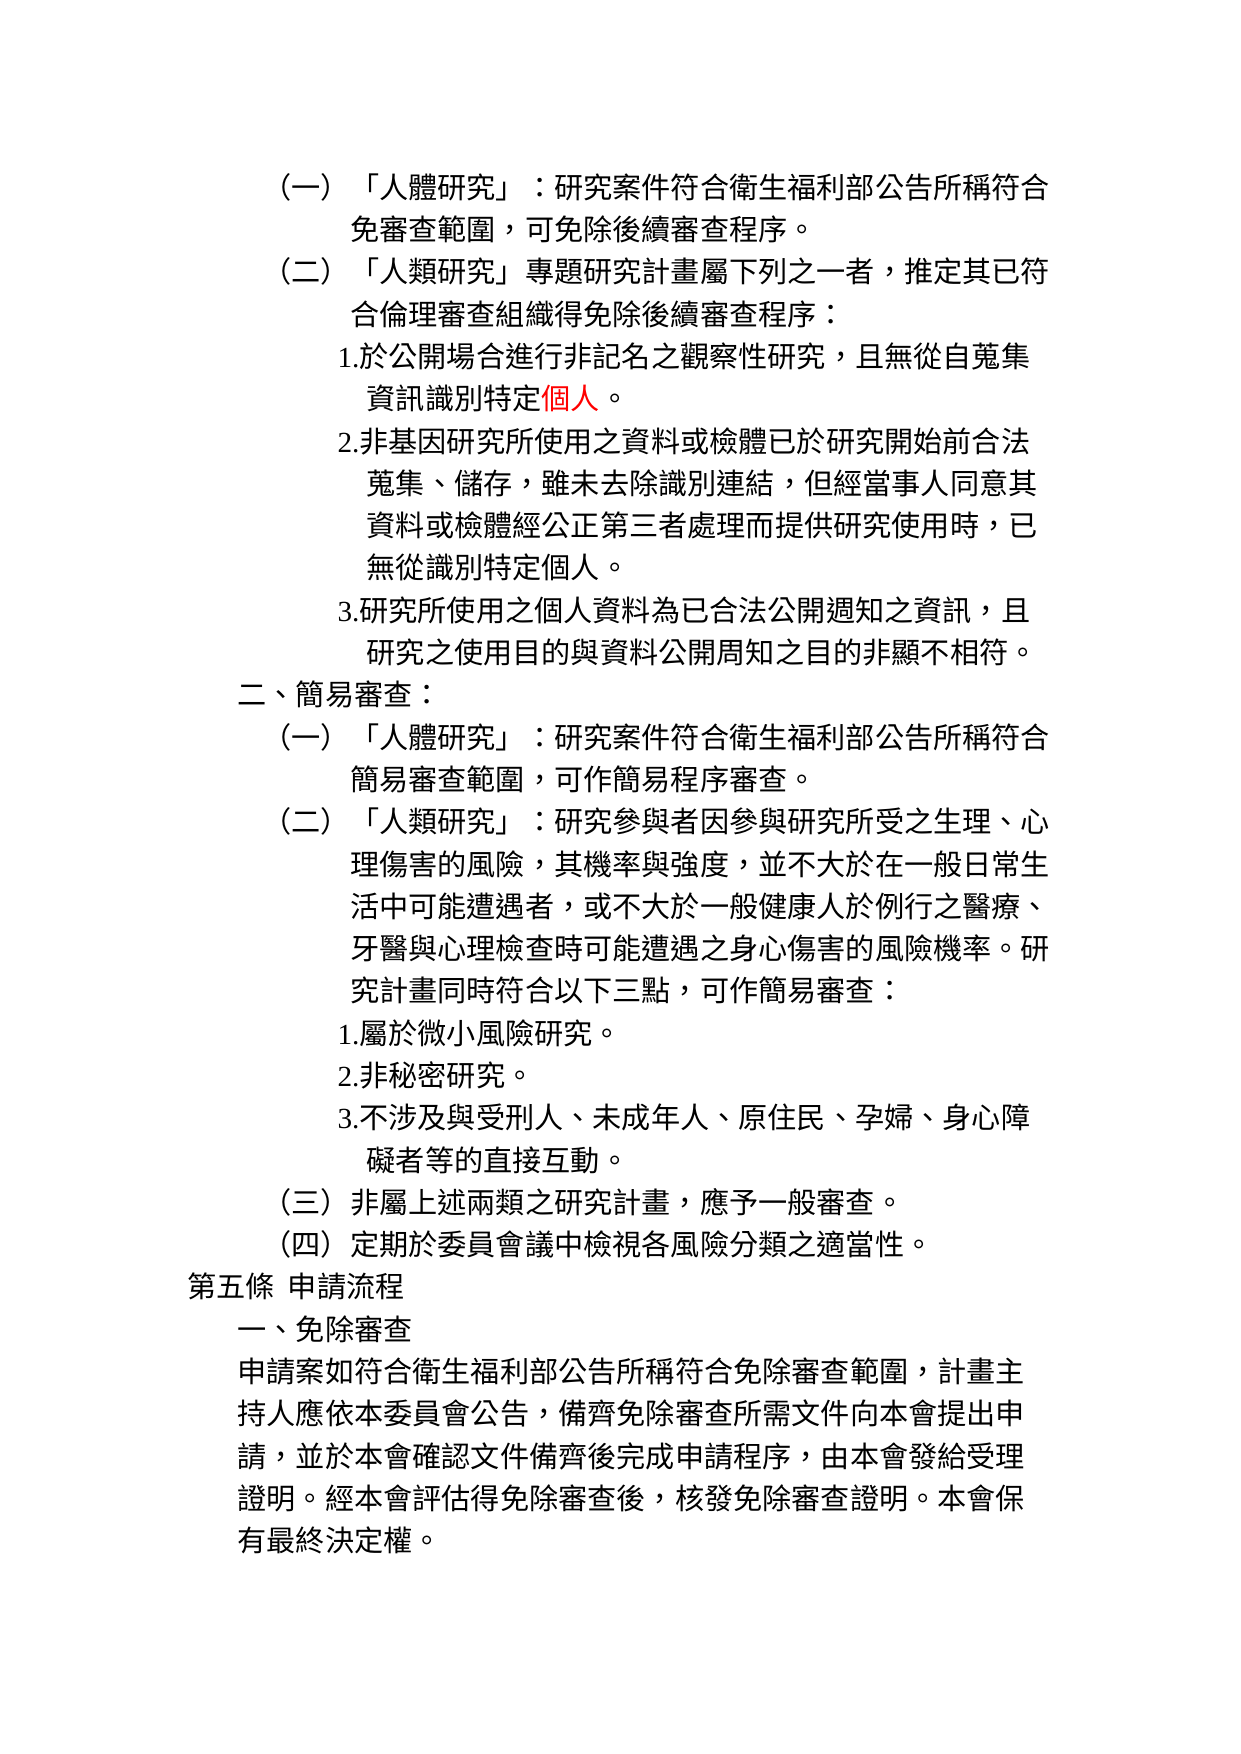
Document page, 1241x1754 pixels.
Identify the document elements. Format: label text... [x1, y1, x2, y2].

text （四）定期於委員會議中檢視各風險分類之適當性。 [262, 1222, 1053, 1264]
text （三）非屬上述兩類之研究計畫，應予一般審查。 [262, 1179, 1053, 1222]
text （二）「人類研究」專題研究計畫屬下列之一者，推定其已符合倫理審查組織得免除後續審查程序： [262, 249, 1053, 334]
text 2.非基因研究所使用之資料或檢體已於研究開始前合法蒐集、儲存，雖未去除識別連結，但經當事人同意其資料或檢體經公正第三者處理而提供研究使用時，已無從識別特定個人。 [337, 418, 1053, 587]
text 一、免除審查 [237, 1306, 1053, 1349]
text （二）「人類研究」：研究參與者因參與研究所受之生理、心理傷害的風險，其機率與強度，並不大於在一般日常生活中可能遭遇者，或不大於一般健康人於例行之醫療、牙醫與心理檢查時可能遭遇之身心傷害的風險機率。研究計畫同時符合以下三點，可作簡易審查： [262, 799, 1053, 1010]
text 3.不涉及與受刑人、未成年人、原住民、孕婦、身心障礙者等的直接互動。 [337, 1095, 1053, 1179]
text 1.屬於微小風險研究。 [337, 1010, 1053, 1053]
text 申請案如符合衛生福利部公告所稱符合免除審查範圍，計畫主持人應依本委員會公告，備齊免除審查所需文件向本會提出申請，並於本會確認文件備齊後完成申請程序，由本會發給受理證明。經本會評估得免除審查後，核發免除審查證明。本會保有最終決定權。 [237, 1349, 1053, 1560]
text 3.研究所使用之個人資料為已合法公開週知之資訊，且研究之使用目的與資料公開周知之目的非顯不相符。 [337, 587, 1053, 672]
text （一）「人體研究」：研究案件符合衛生福利部公告所稱符合簡易審查範圍，可作簡易程序審查。 [262, 714, 1053, 799]
text 1.於公開場合進行非記名之觀察性研究，且無從自蒐集資訊識別特定個人。 [337, 334, 1053, 418]
text 第五條 申請流程 [187, 1264, 1053, 1306]
text （一）「人體研究」：研究案件符合衛生福利部公告所稱符合免審查範圍，可免除後續審查程序。 [262, 164, 1053, 249]
text 2.非秘密研究。 [337, 1053, 1053, 1095]
text 二、簡易審查： [237, 672, 1053, 714]
